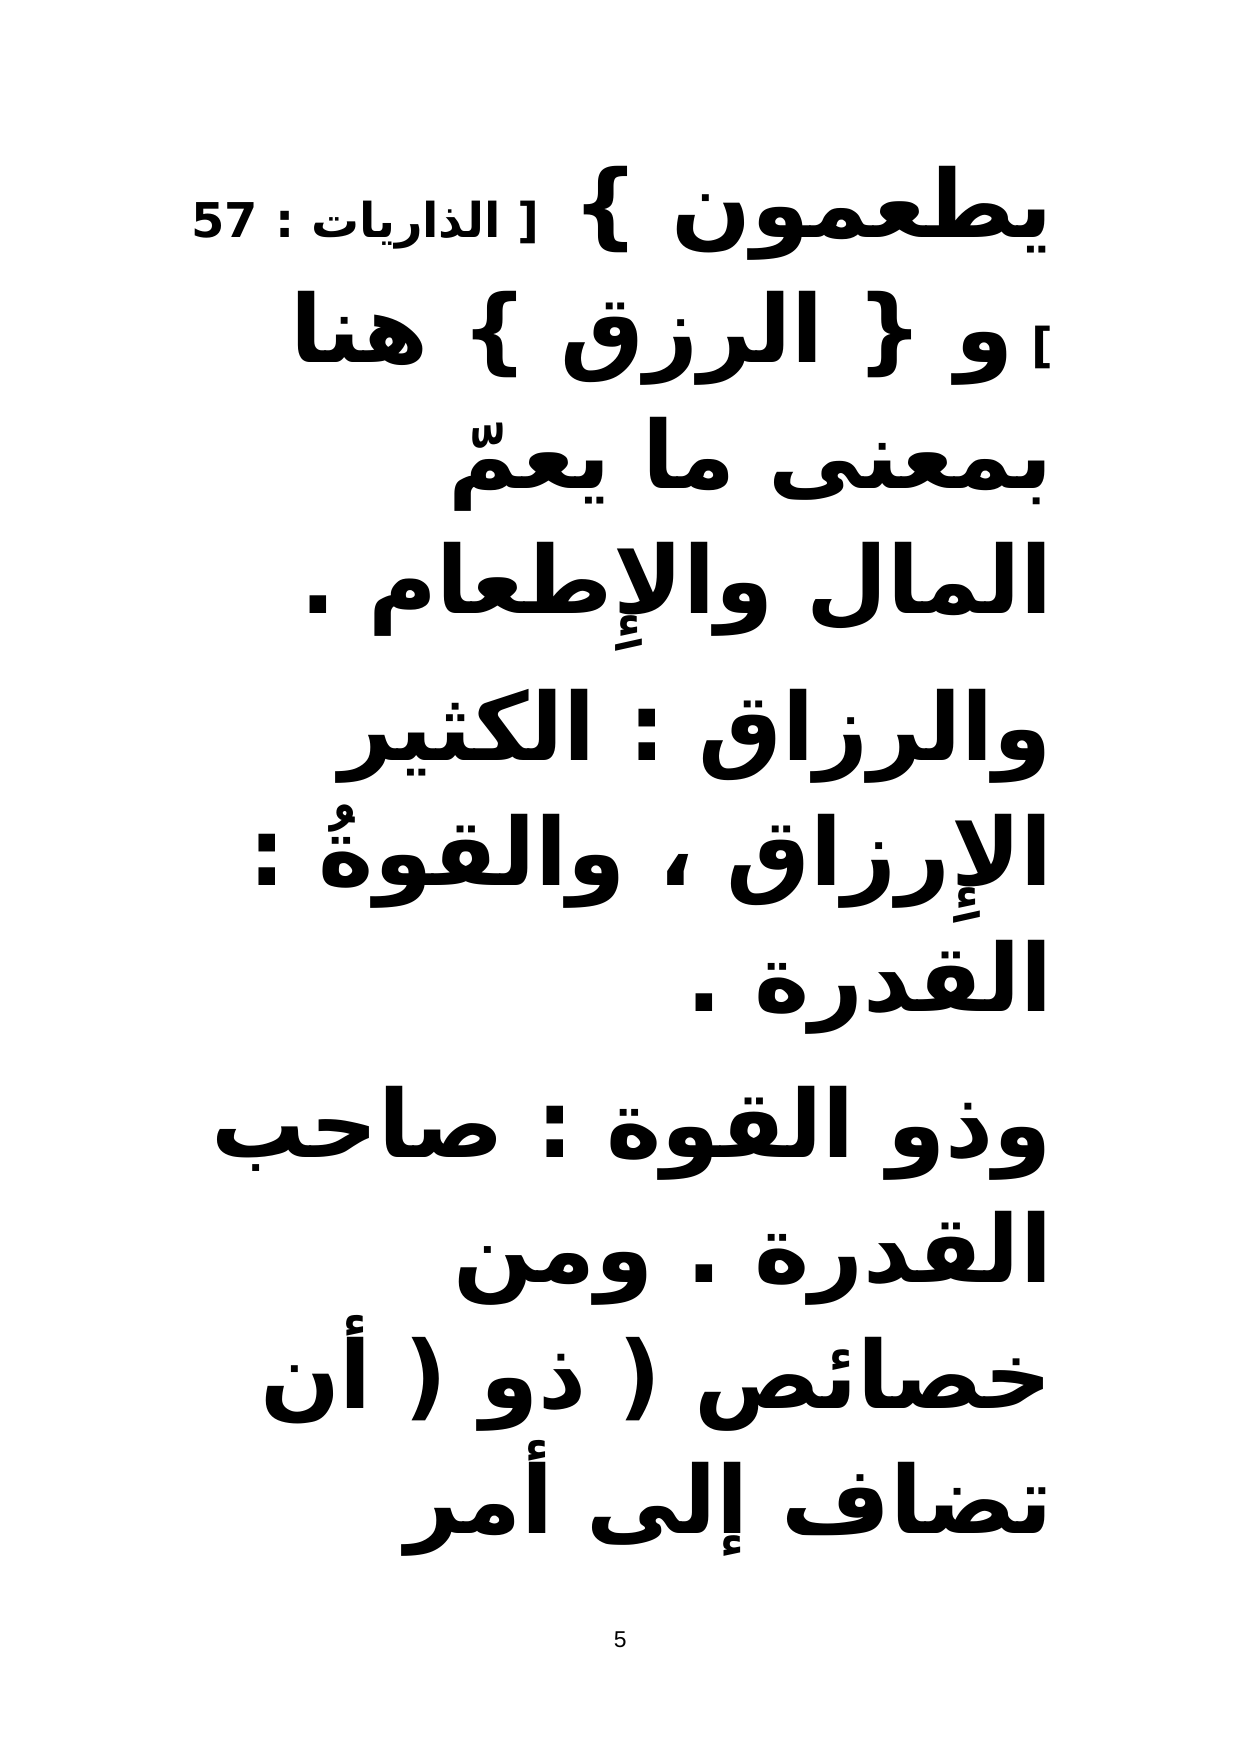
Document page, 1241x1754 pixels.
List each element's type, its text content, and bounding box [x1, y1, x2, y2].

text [187, 1070, 1053, 1556]
text والرزاق : الكثير الإِرزاق ، والقوةُ : القدرة . [187, 673, 1053, 1033]
text يطعمون } [ الذاريات : 57 ] و { الرزق } هنا بمعنى ما يعمّ المال والإِطعام . [187, 150, 1053, 636]
